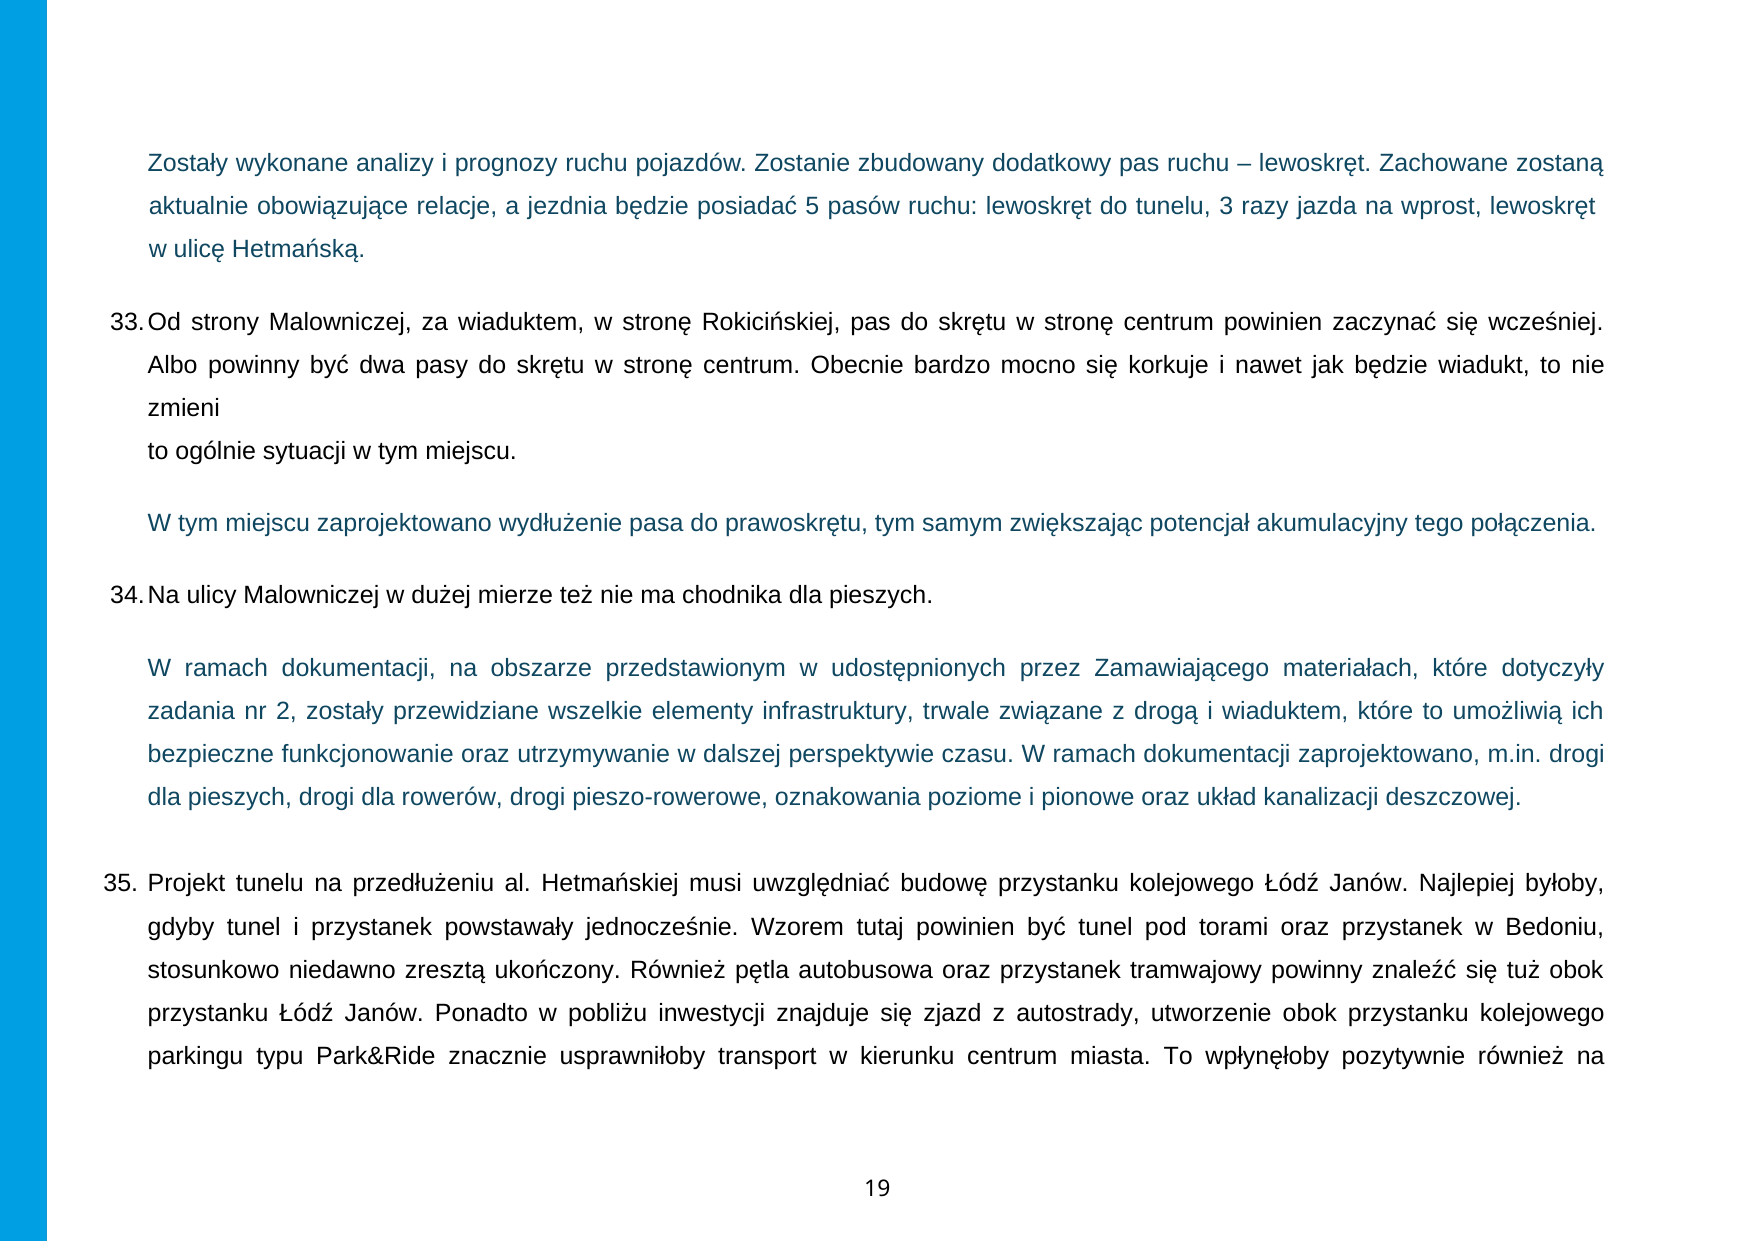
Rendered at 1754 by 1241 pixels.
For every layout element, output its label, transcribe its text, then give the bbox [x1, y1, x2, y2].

list Na ulicy Malowniczej w dużej mierze też nie ma chodnika dla pieszych. [110, 581, 1607, 609]
list W ramach dokumentacji, na obszarze przedstawionym w udostępnionych przez Zamawiającego materiałach, które dotyczyły zadania nr 2, zostały przewidziane wszelkie elementy infrastruktury, trwale związane z drogą i wiaduktem, które to umożliwią ich bezpieczne funkcjonowanie oraz utrzymywanie w dalszej perspektywie czasu. W ramach dokumentacji zaprojektowano, m.in. drogi dla pieszych, drogi dla rowerów, drogi pieszo-rowerowe, oznakowania poziome i pionowe oraz układ kanalizacji deszczowej. [147, 653, 1607, 811]
text W tym miejscu zaprojektowano wydłużenie pasa do prawoskrętu, tym samym zwiększając potencjał akumulacyjny tego połączenia. [147, 508, 1607, 537]
list Od strony Malowniczej, za wiaduktem, w stronę Rokicińskiej, pas do skrętu w stronę centrum powinien zaczynać się wcześniej. Albo powinny być dwa pasy do skrętu w stronę centrum. Obecnie bardzo mocno się korkuje i nawet jak będzie wiadukt, to nie zmieni to ogólnie sytuacji w tym miejscu. [110, 307, 1607, 465]
text Zostały wykonane analizy i prognozy ruchu pojazdów. Zostanie zbudowany dodatkowy pas ruchu – lewoskręt. Zachowane zostaną aktualnie obowiązujące relacje, a jezdnia będzie posiadać 5 pasów ruchu: lewoskręt do tunelu, 3 razy jazda na wprost, lewoskręt w ulicę Hetmańską. [147, 148, 1607, 263]
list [103, 868, 1607, 1070]
